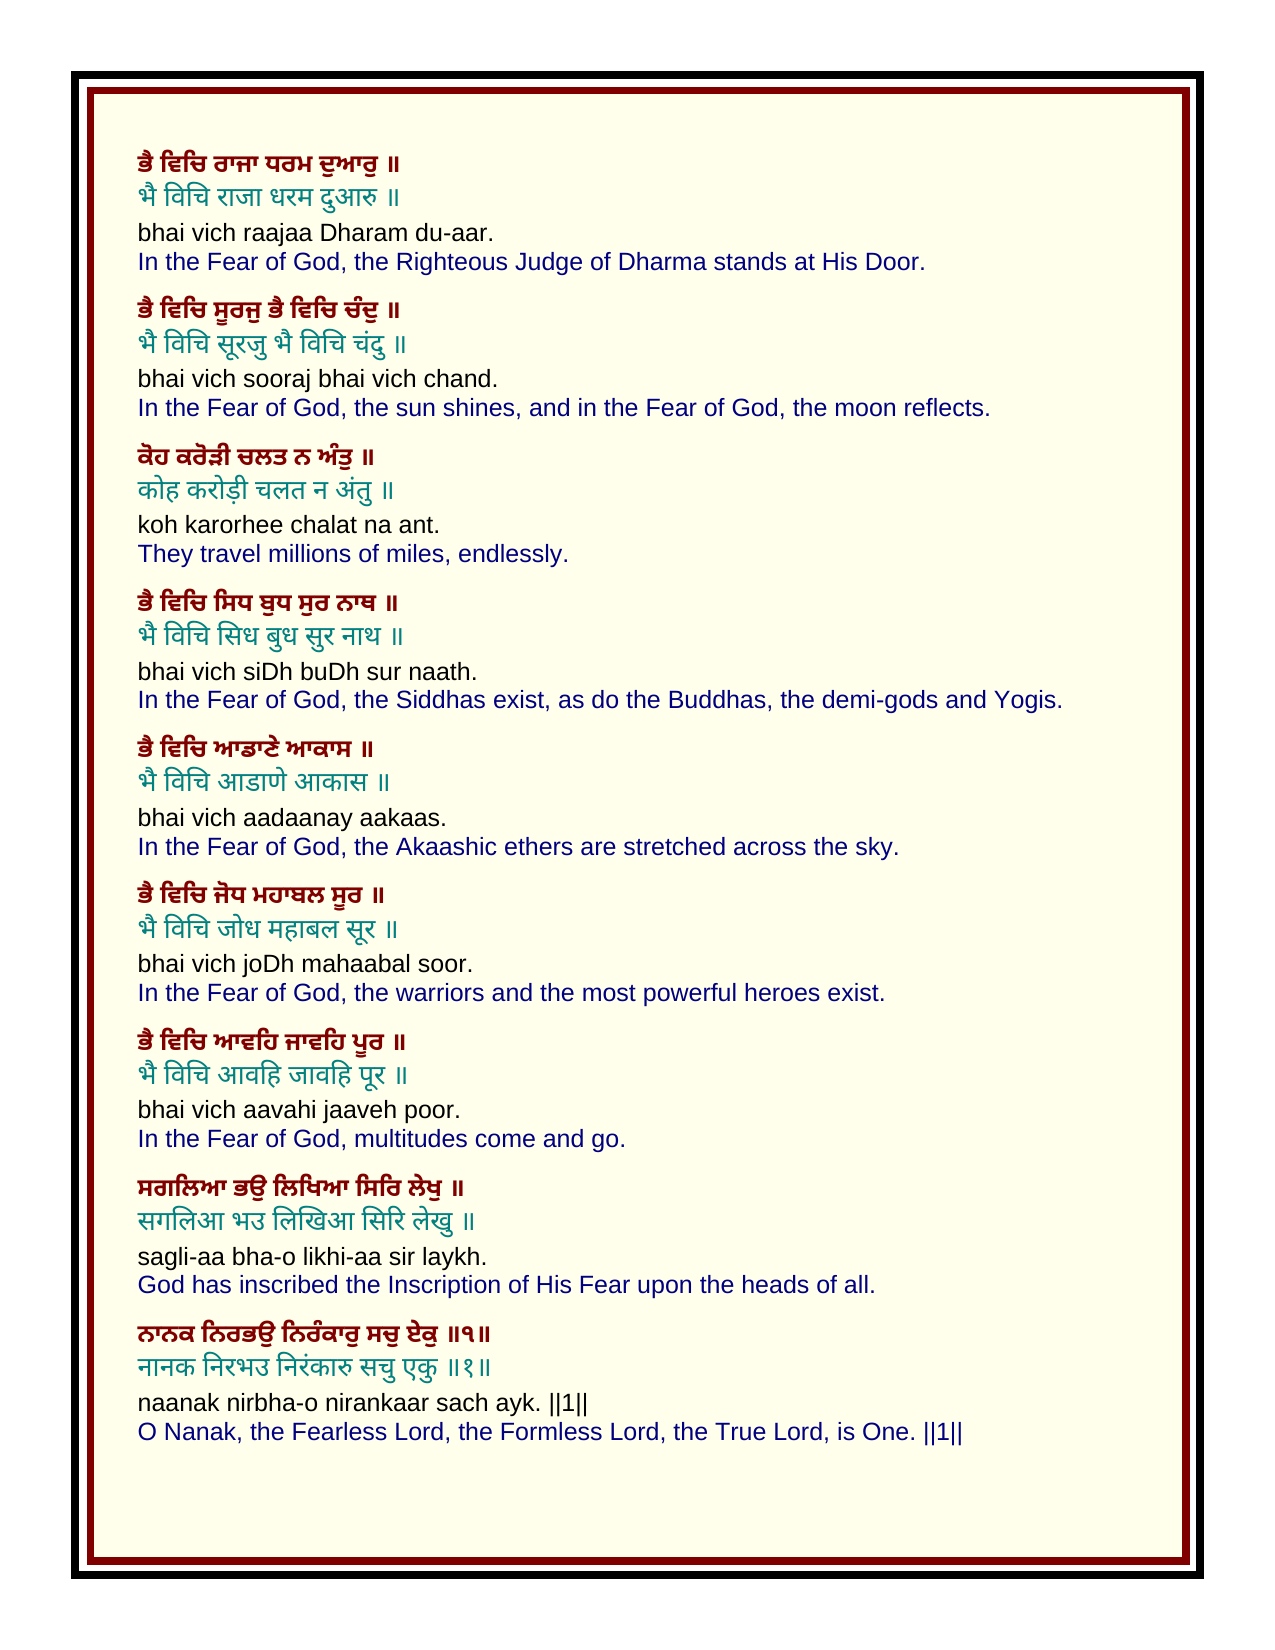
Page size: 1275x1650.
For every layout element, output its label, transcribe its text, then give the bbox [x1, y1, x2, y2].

text ਭੈ ਵਿਚਿ ਸੂਰਜੁ ਭੈ ਵਿਚਿ ਚੰਦੁ ॥ [137, 296, 1138, 329]
text In the Fear of God, the sun shines, and in the Fear of God, the moon reflects. [137, 393, 1138, 422]
text koh karorhee chalat na ant. [137, 510, 1138, 539]
text ਭੈ ਵਿਚਿ ਜੋਧ ਮਹਾਬਲ ਸੂਰ ॥ [137, 881, 1138, 914]
text भै विचि राजा धरम दुआरु ॥ [137, 183, 1138, 218]
text O Nanak, the Fearless Lord, the Formless Lord, the True Lord, is One. ||1|| [137, 1417, 1138, 1445]
text नानक निरभउ निरंकारु सचु एकु ॥१॥ [137, 1353, 1138, 1388]
text sagli-aa bha-o likhi-aa sir laykh. [137, 1242, 1138, 1270]
text ਭੈ ਵਿਚਿ ਰਾਜਾ ਧਰਮ ਦੁਆਰੁ ॥ [137, 150, 1138, 183]
text They travel millions of miles, endlessly. [137, 539, 1138, 568]
text सगलिआ भउ लिखिआ सिरि लेखु ॥ [137, 1206, 1138, 1242]
text In the Fear of God, multitudes come and go. [137, 1124, 1138, 1153]
text bhai vich sooraj bhai vich chand. [137, 364, 1138, 393]
text bhai vich siDh buDh sur naath. [137, 657, 1138, 685]
text In the Fear of God, the warriors and the most powerful heroes exist. [137, 978, 1138, 1007]
text ਭੈ ਵਿਚਿ ਆਵਹਿ ਜਾਵਹਿ ਪੂਰ ॥ [137, 1027, 1138, 1060]
text भै विचि सिध बुध सुर नाथ ॥ [137, 621, 1138, 657]
text भै विचि जोध महाबल सूर ॥ [137, 914, 1138, 949]
text God has inscribed the Inscription of His Fear upon the heads of all. [137, 1270, 1138, 1299]
text भै विचि आवहि जावहि पूर ॥ [137, 1060, 1138, 1095]
text ਭੈ ਵਿਚਿ ਆਡਾਣੇ ਆਕਾਸ ॥ [137, 735, 1138, 768]
text ਨਾਨਕ ਨਿਰਭਉ ਨਿਰੰਕਾਰੁ ਸਚੁ ਏਕੁ ॥੧॥ [137, 1320, 1138, 1353]
text भै विचि सूरजु भै विचि चंदु ॥ [137, 329, 1138, 364]
text bhai vich aavahi jaaveh poor. [137, 1095, 1138, 1124]
text ਸਗਲਿਆ ਭਉ ਲਿਖਿਆ ਸਿਰਿ ਲੇਖੁ ॥ [137, 1174, 1138, 1206]
text भै विचि आडाणे आकास ॥ [137, 768, 1138, 803]
text ਕੋਹ ਕਰੋੜੀ ਚਲਤ ਨ ਅੰਤੁ ॥ [137, 442, 1138, 475]
text ਭੈ ਵਿਚਿ ਸਿਧ ਬੁਧ ਸੁਰ ਨਾਥ ॥ [137, 589, 1138, 621]
text In the Fear of God, the Siddhas exist, as do the Buddhas, the demi-gods and Yogis. [137, 685, 1138, 714]
text bhai vich raajaa Dharam du-aar. [137, 218, 1138, 247]
text In the Fear of God, the Righteous Judge of Dharma stands at His Door. [137, 247, 1138, 275]
text naanak nirbha-o nirankaar sach ayk. ||1|| [137, 1388, 1138, 1417]
text कोह करोड़ी चलत न अंतु ॥ [137, 475, 1138, 510]
text In the Fear of God, the Akaashic ethers are stretched across the sky. [137, 832, 1138, 860]
text bhai vich aadaanay aakaas. [137, 803, 1138, 832]
text bhai vich joDh mahaabal soor. [137, 949, 1138, 978]
